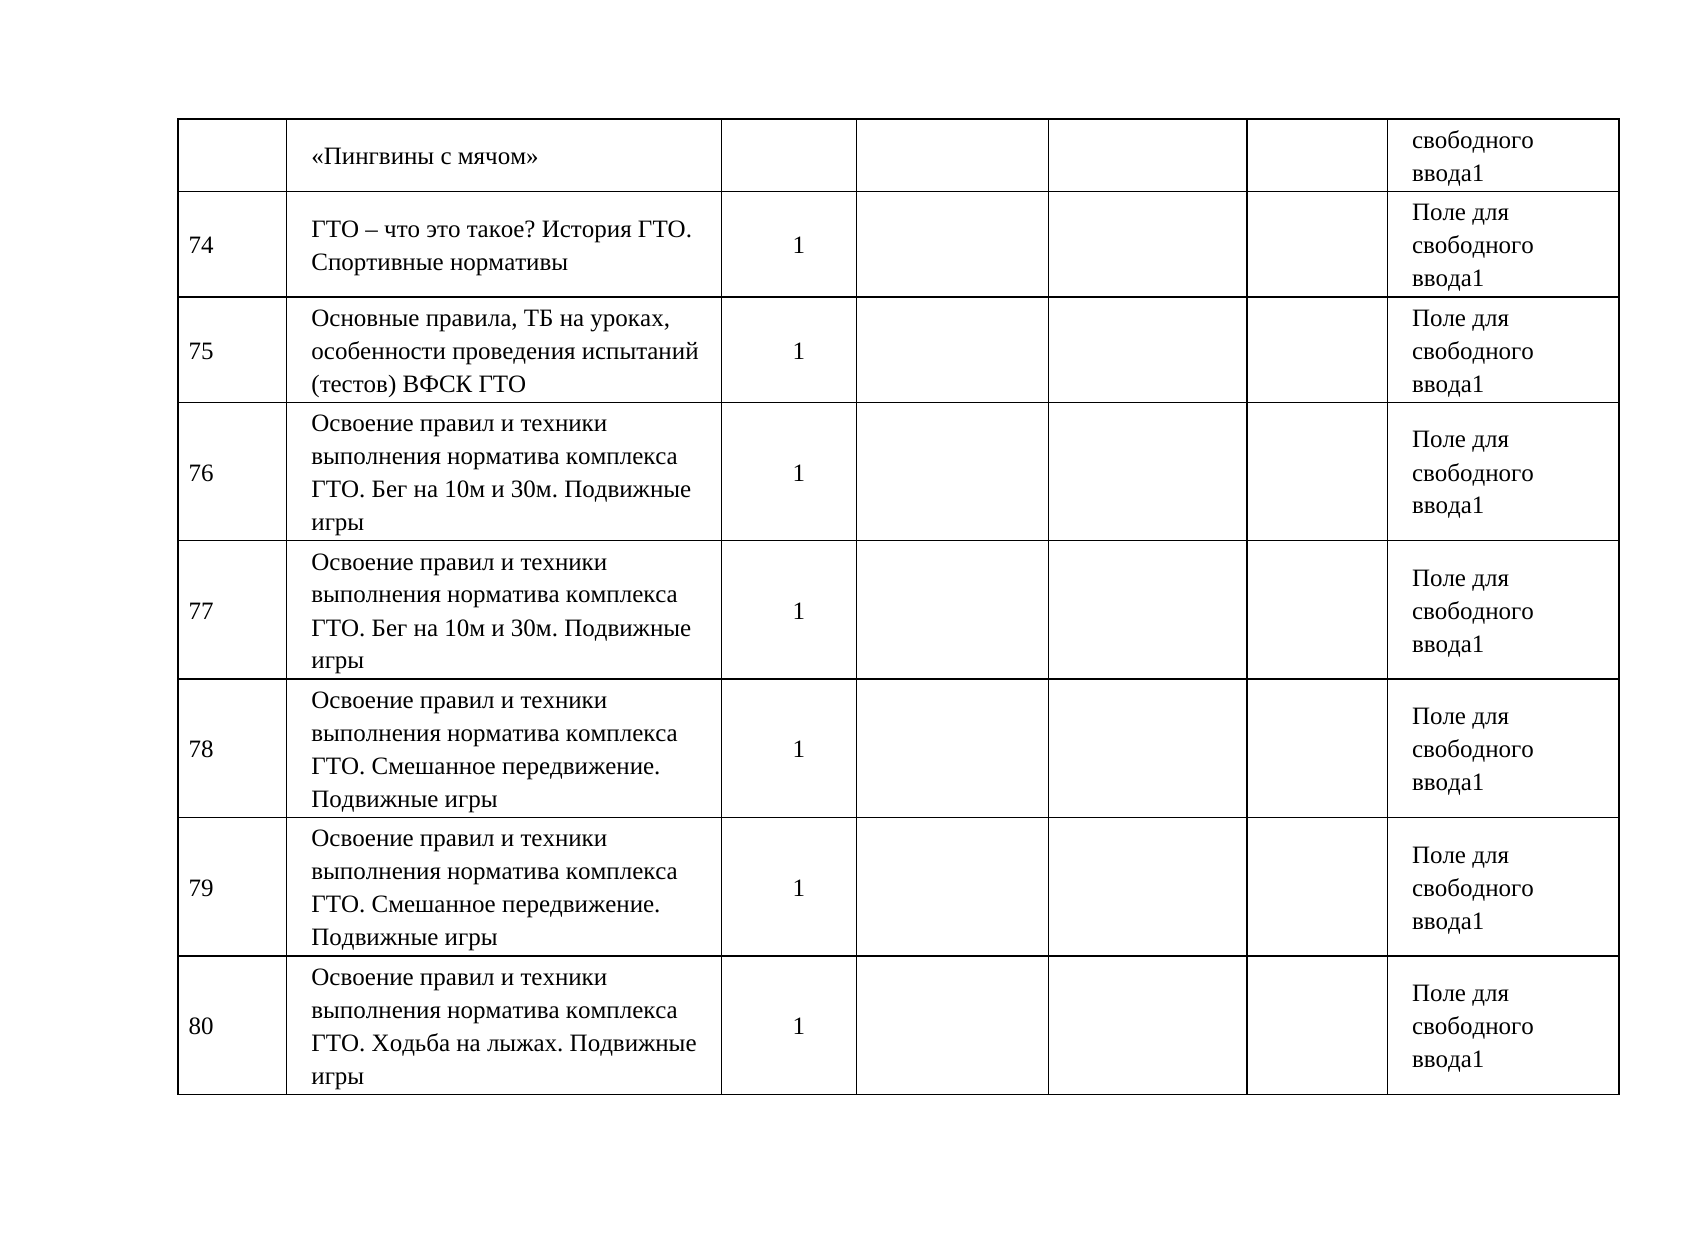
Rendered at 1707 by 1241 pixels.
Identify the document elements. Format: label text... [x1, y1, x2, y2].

table_cell 1 [722, 957, 856, 1093]
table_cell 1 [722, 818, 856, 955]
table_cell 1 [722, 541, 856, 678]
table_cell [857, 818, 1048, 955]
table_cell [1248, 957, 1387, 1093]
table_cell ГТО – что это такое? История ГТО. Спортивные нормативы [287, 192, 721, 296]
table_cell 76 [179, 403, 286, 540]
table_cell [1049, 120, 1246, 191]
table_cell 1 [722, 192, 856, 296]
table_cell 1 [722, 403, 856, 540]
table_cell 78 [179, 680, 286, 817]
table_cell [1248, 192, 1387, 296]
table_cell [1049, 680, 1246, 817]
table_cell Освоение правил и техники выполнения норматива комплекса ГТО. Смешанное передвижение. Подвижные игры [287, 680, 721, 817]
table_cell [1248, 818, 1387, 955]
table_cell Освоение правил и техники выполнения норматива комплекса ГТО. Бег на 10м и 30м. Подвижные игры [287, 541, 721, 678]
table_cell [1248, 541, 1387, 678]
table_cell [1049, 192, 1246, 296]
table_cell [1049, 541, 1246, 678]
table_cell [857, 120, 1048, 191]
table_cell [287, 120, 721, 191]
table_cell Освоение правил и техники выполнения норматива комплекса ГТО. Смешанное передвижение. Подвижные игры [287, 818, 721, 955]
table_cell Поле для свободного ввода1 [1388, 192, 1618, 296]
table_cell [1248, 120, 1387, 191]
table_cell 74 [179, 192, 286, 296]
table_cell 1 [722, 120, 856, 191]
table_cell Поле для свободного ввода1 [1388, 680, 1618, 817]
table_cell [1049, 298, 1246, 401]
table_cell [1049, 957, 1246, 1093]
table_cell [1248, 680, 1387, 817]
table_cell [857, 957, 1048, 1093]
table_cell 73 [179, 120, 286, 191]
table_cell [857, 192, 1048, 296]
table_cell 79 [179, 818, 286, 955]
table_cell 1 [722, 680, 856, 817]
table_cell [1388, 120, 1618, 191]
table_cell [857, 541, 1048, 678]
table_cell 1 [722, 298, 856, 401]
table_cell [857, 298, 1048, 401]
table_cell [1049, 818, 1246, 955]
table_cell [1248, 298, 1387, 401]
table_cell Освоение правил и техники выполнения норматива комплекса ГТО. Бег на 10м и 30м. Подвижные игры [287, 403, 721, 540]
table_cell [287, 957, 721, 1093]
table_cell 75 [179, 298, 286, 401]
table_cell [1248, 403, 1387, 540]
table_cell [1388, 957, 1618, 1093]
table_cell [857, 680, 1048, 817]
table_cell 80 [179, 957, 286, 1093]
table_cell Поле для свободного ввода1 [1388, 818, 1618, 955]
table_cell Поле для свободного ввода1 [1388, 541, 1618, 678]
table_cell Основные правила, ТБ на уроках, особенности проведения испытаний (тестов) ВФСК ГТО [287, 298, 721, 401]
table_cell [1049, 403, 1246, 540]
table_cell Поле для свободного ввода1 [1388, 403, 1618, 540]
table_cell 77 [179, 541, 286, 678]
table_cell [857, 403, 1048, 540]
table_cell Поле для свободного ввода1 [1388, 298, 1618, 401]
